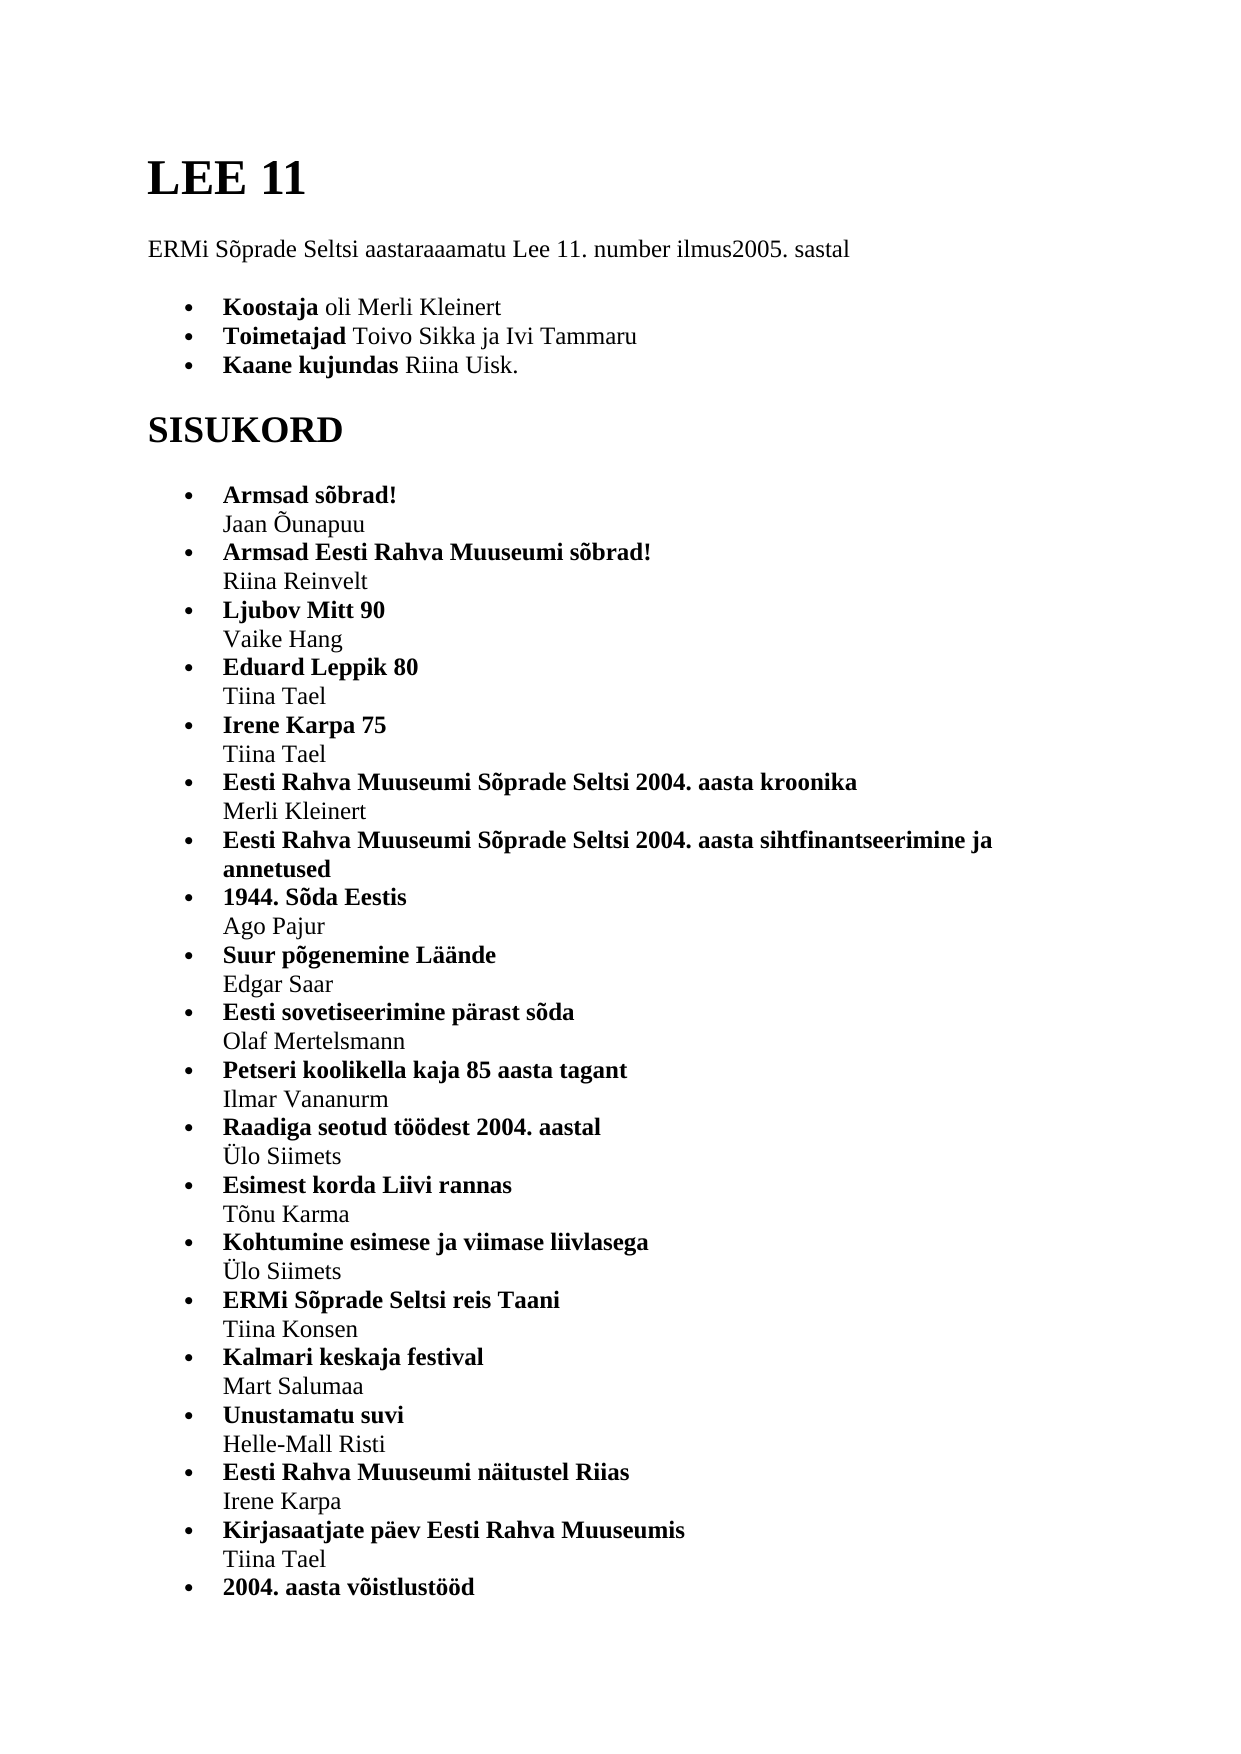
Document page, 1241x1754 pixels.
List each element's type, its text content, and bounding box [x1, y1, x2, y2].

list Unustamatu suvi Helle-Mall Risti [185, 1400, 1093, 1457]
list Eesti Rahva Muuseumi Sõprade Seltsi 2004. aasta kroonika Merli Kleinert [185, 767, 1093, 825]
list Kalmari keskaja festival Mart Salumaa [185, 1342, 1093, 1400]
list Irene Karpa 75 Tiina Tael [185, 710, 1093, 767]
list Kohtumine esimese ja viimase liivlasega Ülo Siimets [185, 1227, 1093, 1285]
list Toimetajad Toivo Sikka ja Ivi Tammaru [185, 321, 1093, 350]
list Kirjasaatjate päev Eesti Rahva Muuseumis Tiina Tael [185, 1515, 1093, 1572]
list Petseri koolikella kaja 85 aasta tagant Ilmar Vananurm [185, 1055, 1093, 1112]
text LEE 11 [148, 148, 1093, 205]
list 2004. aasta võistlustööd [185, 1572, 1093, 1601]
list Esimest korda Liivi rannas Tõnu Karma [185, 1170, 1093, 1227]
list 1944. Sõda Eestis Ago Pajur [185, 882, 1093, 940]
list Armsad sõbrad! Jaan Õunapuu [185, 480, 1093, 537]
list Eesti sovetiseerimine pärast sõda Olaf Mertelsmann [185, 997, 1093, 1055]
list Armsad Eesti Rahva Muuseumi sõbrad! Riina Reinvelt [185, 537, 1093, 595]
list Eduard Leppik 80 Tiina Tael [185, 652, 1093, 710]
text ERMi Sõprade Seltsi aastaraaamatu Lee 11. number ilmus2005. sastal [148, 234, 1093, 263]
text SISUKORD [148, 408, 1093, 451]
list Raadiga seotud töödest 2004. aastal Ülo Siimets [185, 1112, 1093, 1170]
list ERMi Sõprade Seltsi reis Taani Tiina Konsen [185, 1285, 1093, 1342]
list Suur põgenemine Läände Edgar Saar [185, 940, 1093, 997]
list Kaane kujundas Riina Uisk. [185, 350, 1093, 378]
list Eesti Rahva Muuseumi näitustel Riias Irene Karpa [185, 1457, 1093, 1515]
list Ljubov Mitt 90 Vaike Hang [185, 595, 1093, 652]
list Eesti Rahva Muuseumi Sõprade Seltsi 2004. aasta sihtfinantseerimine ja annetused [185, 825, 1093, 882]
list Koostaja oli Merli Kleinert [185, 292, 1093, 321]
